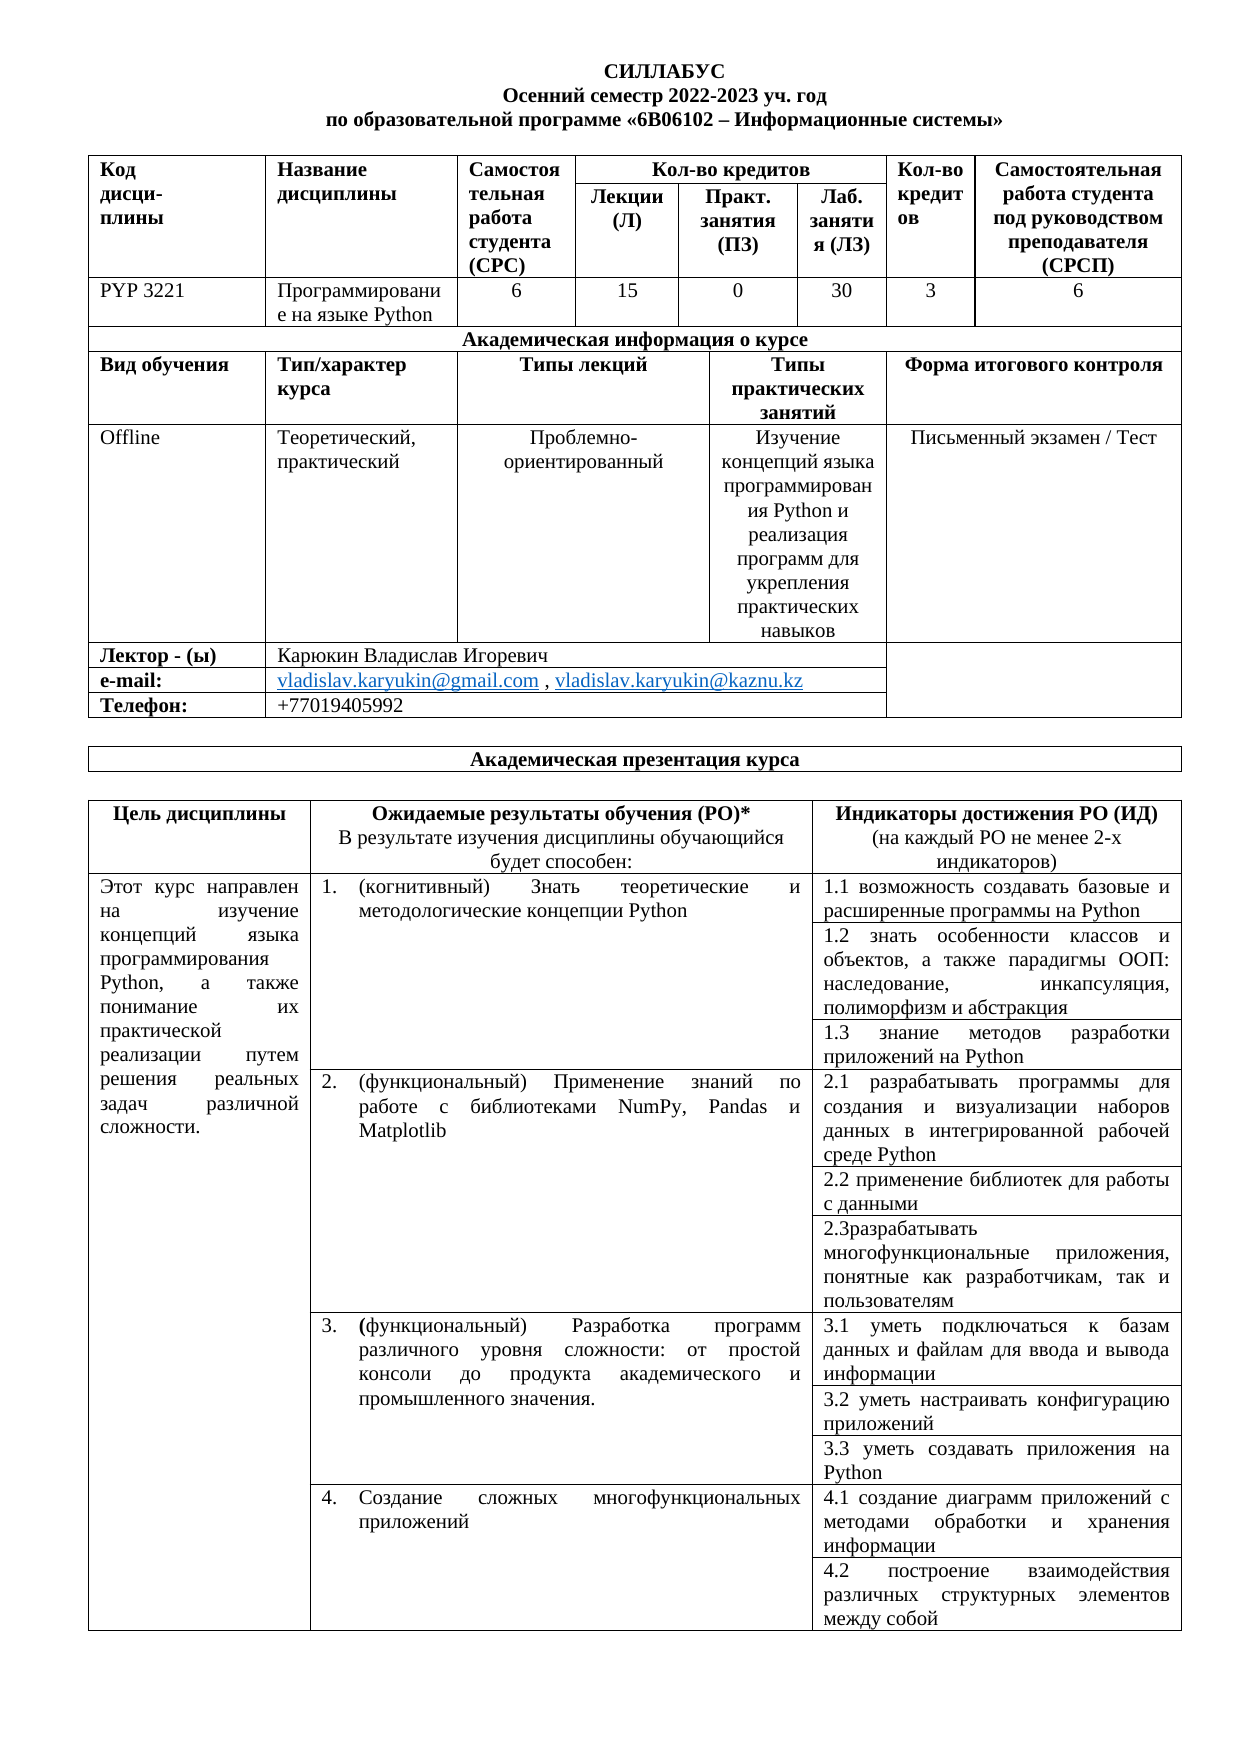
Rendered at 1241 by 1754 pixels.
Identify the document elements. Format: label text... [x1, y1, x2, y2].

table_cell 1.1 возможность создавать базовые и расширенные программы на Python [813, 874, 1181, 922]
table_cell 2.2 применение библиотек для работы с данными [813, 1167, 1181, 1215]
table_cell +77019405992 [266, 693, 886, 717]
table_header Цель дисциплины [89, 801, 310, 873]
table_cell Лекции (Л) [576, 184, 678, 277]
table_cell Вид обучения [89, 352, 265, 424]
table_header Самостоятельная работа студента под руководством преподавателя (СРСП) [976, 156, 1181, 277]
table_cell vladislav.karyukin@gmail.com , vladislav.karyukin@kaznu.kz [266, 668, 886, 692]
table_cell Изучение концепций языка программирования Python и реализация программ для укрепления практических навыков [710, 425, 886, 642]
table_cell 2.1 разрабатывать программы для создания и визуализации наборов данных в интегрированной рабочей среде Python [813, 1070, 1181, 1166]
table_header Самостоятельная работа студента (СРС) [458, 156, 575, 277]
table_cell Типы лекций [458, 352, 709, 424]
table_cell Лаб. занятия (ЛЗ) [798, 184, 886, 277]
table_cell 3.3 уметь создавать приложения на Python [813, 1436, 1181, 1484]
text Осенний семестр 2022-2023 уч. год [177, 83, 1152, 107]
table_cell Offline [89, 425, 265, 642]
table_cell Теоретический, практический [266, 425, 457, 642]
table_header Индикаторы достижения РО (ИД) (на каждый РО не менее 2-х индикаторов) [813, 801, 1181, 873]
table_cell Академическая информация о курсе [89, 327, 1181, 351]
table_cell Этот курс направлен на изучение концепций языка программирования Python, а также понимание их практической реализации путем решения реальных задач различной сложности. [89, 874, 310, 1630]
table_header Академическая презентация курса [89, 747, 1181, 771]
table_cell 1.3 знание методов разработки приложений на Python [813, 1020, 1181, 1068]
table_cell Письменный экзамен / Тест [887, 425, 1181, 642]
table_cell 0 [679, 278, 797, 326]
table_cell 4.1 создание диаграмм приложений с методами обработки и хранения информации [813, 1485, 1181, 1557]
table_cell Лектор - (ы) [89, 643, 265, 667]
table_cell Тип/характер курса [266, 352, 457, 424]
text СИЛЛАБУС [177, 59, 1152, 83]
table_cell 3 [887, 278, 974, 326]
table_cell 30 [798, 278, 886, 326]
table_header Ожидаемые результаты обучения (РО)* В результате изучения дисциплины обучающийся будет способен: [311, 801, 812, 873]
table_cell 4.2 построение взаимодействия различных структурных элементов между собой [813, 1558, 1181, 1630]
table_cell (когнитивный) Знать теоретические и методологические концепции Python [311, 874, 812, 1068]
table_cell PYP 3221 [89, 278, 265, 326]
table_cell 1.2 знать особенности классов и объектов, а также парадигмы ООП: наследование, инкапсуляция, полиморфизм и абстракция [813, 923, 1181, 1019]
table_cell Типы практических занятий [710, 352, 886, 424]
table_cell Форма итогового контроля [887, 352, 1181, 424]
table_cell Программирование на языке Python [266, 278, 457, 326]
table_header Название дисциплины [266, 156, 457, 277]
table_cell (функциональный) Применение знаний по работе с библиотеками NumPy, Pandas и Matplotlib [311, 1070, 812, 1312]
table_header Кол-во кредитов [576, 156, 886, 183]
table_cell 2.3разрабатывать многофункциональные приложения, понятные как разработчикам, так и пользователям [813, 1216, 1181, 1312]
table_cell 6 [976, 278, 1181, 326]
table_cell Создание сложных многофункциональных приложений [311, 1485, 812, 1630]
table_cell Проблемно-ориентированный [458, 425, 709, 642]
table_cell 15 [576, 278, 678, 326]
table_cell e-mail: [89, 668, 265, 692]
table_cell 6 [458, 278, 575, 326]
table_cell Телефон: [89, 693, 265, 717]
table_cell 3.1 уметь подключаться к базам данных и файлам для ввода и вывода информации [813, 1313, 1181, 1385]
text по образовательной программе «6B06102 – Информационные системы» [177, 107, 1152, 131]
table_cell (функциональный) Разработка программ различного уровня сложности: от простой консоли до продукта академического и промышленного значения. [311, 1313, 812, 1484]
table_cell Карюкин Владислав Игоревич [266, 643, 886, 667]
table_header Кол-во кредитов [887, 156, 974, 277]
table_cell 3.2 уметь настраивать конфигурацию приложений [813, 1386, 1181, 1434]
table_cell [887, 643, 1181, 717]
table_cell Практ. занятия (ПЗ) [679, 184, 797, 277]
table_header Код дисци- плины [89, 156, 265, 277]
